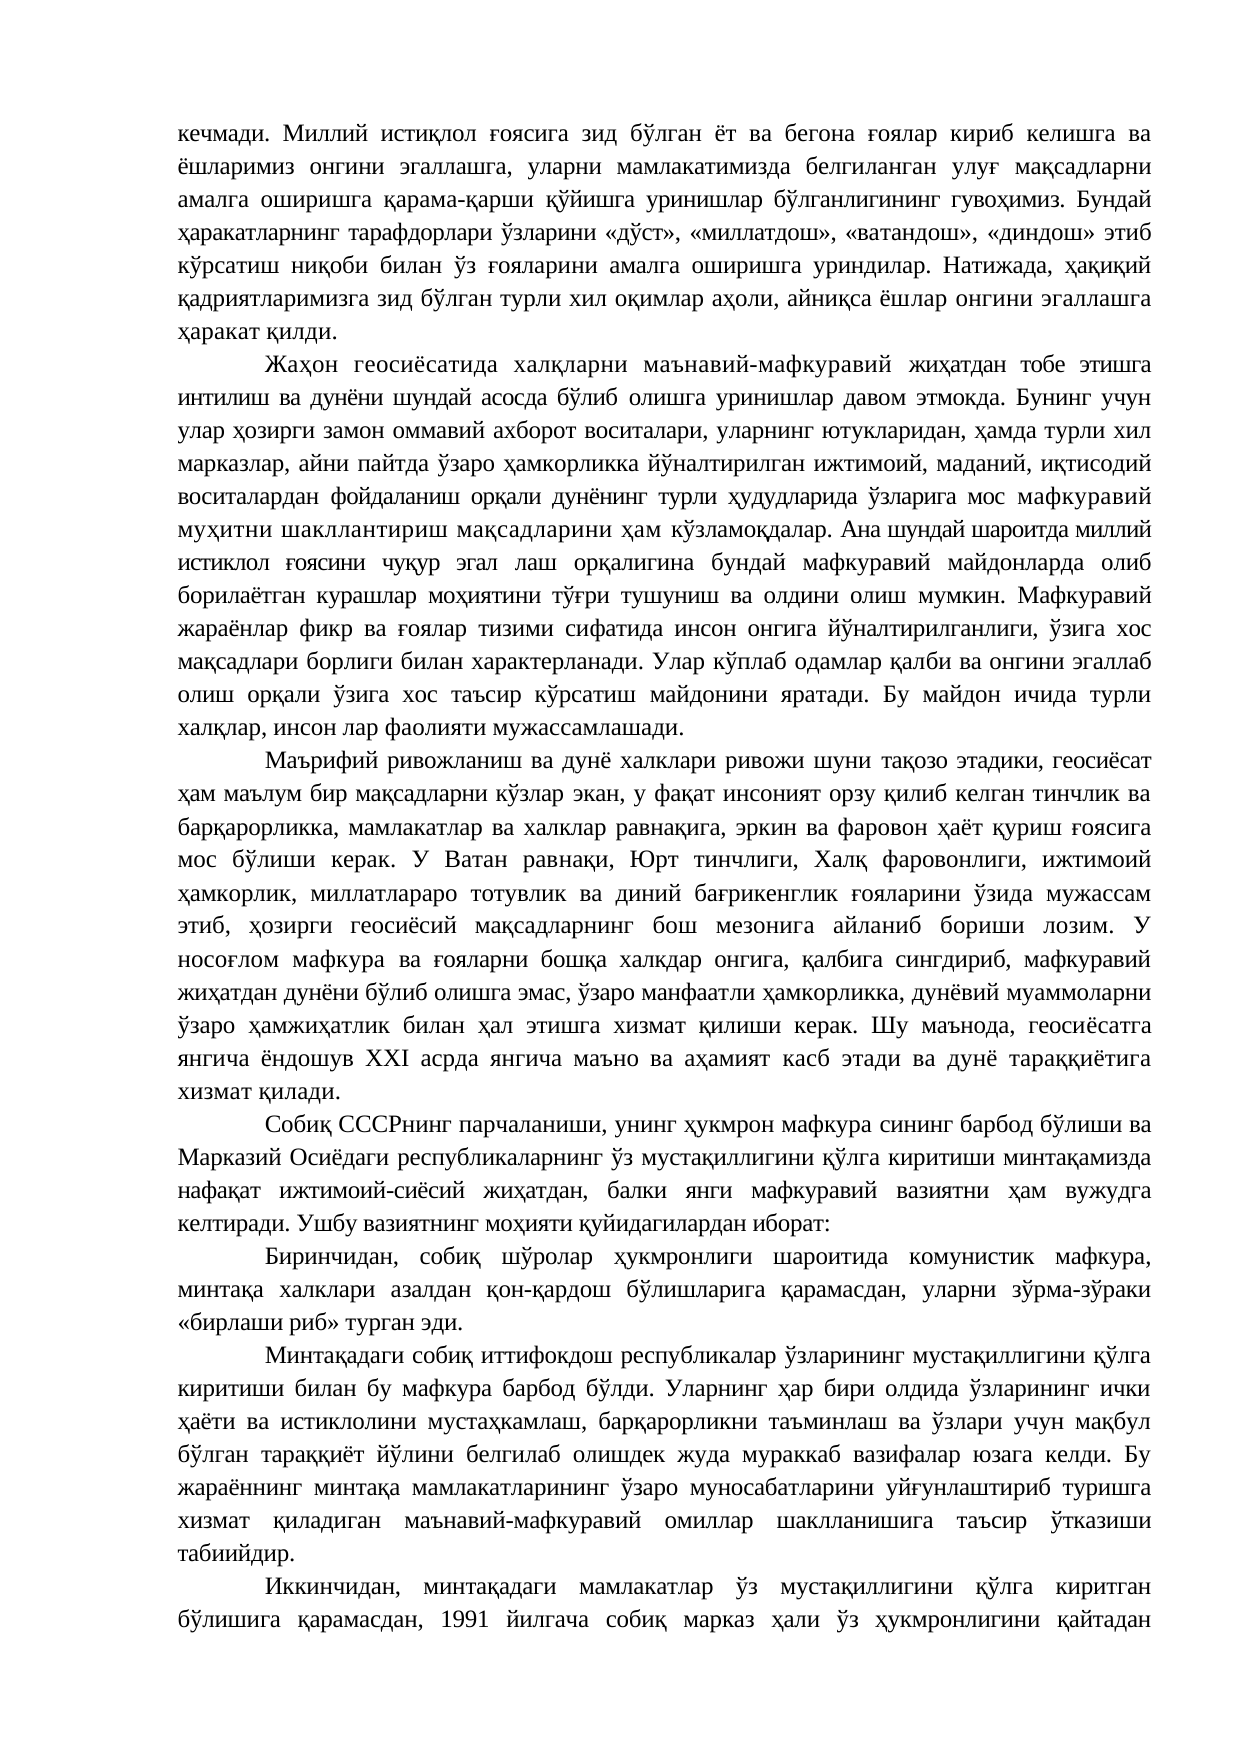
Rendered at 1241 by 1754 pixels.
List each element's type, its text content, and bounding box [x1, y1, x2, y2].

text Минтақадаги собиқ иттифокдош республикалар ўзларининг мустақиллигини қўлга киритиши билан бу мафкура барбод бўлди. Уларнинг ҳар бири олдида ўзларининг ички ҳаёти ва истиклолини мустаҳкамлаш, барқарорликни таъминлаш ва ўзлари учун мақбул бўлган тараққиёт йўлини белгилаб олишдек жуда мураккаб вазифалар юзага келди. Бу жараённинг минтақа мамлакатларининг ўзаро муносабатларини уйғунлаштириб туришга хизмат қиладиган маънавий-мафкуравий омиллар шаклланишига таъсир ўтказиши табиийдир. [177, 1340, 1152, 1567]
text Маърифий ривожланиш ва дунё халклари ривожи шуни тақозо этадики, геосиёсат ҳам маълум бир мақсадларни кўзлар экан, у фақат инсоният орзу қилиб келган тинчлик ва барқарорликка, мамлакатлар ва халклар равнақига, эркин ва фаровон ҳаёт қуриш ғоясига мос бўлиши керак. У Ватан равнақи, Юрт тинчлиги, Халқ фаровонлиги, ижтимоий ҳамкорлик, миллатлараро тотувлик ва диний бағрикенглик ғояларини ўзида мужассам этиб, ҳозирги геосиёсий мақсадларнинг бош мезонига айланиб бориши лозим. У носоғлом мафкура ва ғояларни бошқа халкдар онгига, қалбига сингдириб, мафкуравий жиҳатдан дунёни бўлиб олишга эмас, ўзаро манфаатли ҳамкорликка, дунёвий муаммоларни ўзаро ҳамжиҳатлик билан ҳал этишга хизмат қилиши керак. Шу маънода, геосиёсатга янгича ёндошув XXI асрда янгича маъно ва аҳамият касб этади ва дунё тараққиётига хизмат қилади. [177, 746, 1152, 1104]
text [177, 1571, 1152, 1633]
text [177, 118, 1152, 345]
text Собиқ СССРнинг парчаланиши, унинг ҳукмрон мафкура сининг барбод бўлиши ва Марказий Осиёдаги республикаларнинг ўз мустақиллигини қўлга киритиши минтақамизда нафақат ижтимоий-сиёсий жиҳатдан, балки янги мафкуравий вазиятни ҳам вужудга келтиради. Ушбу вазиятнинг моҳияти қуйидагилардан иборат: [177, 1109, 1152, 1237]
text Биринчидан, собиқ шўролар ҳукмронлиги шароитида комунистик мафкура, минтақа халклари азалдан қон-қардош бўлишларига қарамасдан, уларни зўрма-зўраки «бирлаши риб» турган эди. [177, 1241, 1152, 1336]
text Жаҳон геосиёсатида халқларни маънавий-мафкуравий жиҳатдан тобе этишга интилиш ва дунёни шундай асосда бўлиб олишга уринишлар давом этмокда. Бунинг учун улар ҳозирги замон оммавий ахборот воситалари, уларнинг ютукларидан, ҳамда турли хил марказлар, айни пайтда ўзаро ҳамкорликка йўналтирилган ижтимоий, маданий, иқтисодий воситалардан фойдаланиш орқали дунёнинг турли ҳудудларида ўзларига мос мафкуравий муҳитни шакллантириш мақсадларини ҳам кўзламоқдалар. Ана шундай шароитда миллий истиклол ғоясини чуқур эгал лаш орқалигина бундай мафкуравий майдонларда олиб борилаётган курашлар моҳиятини тўғри тушуниш ва олдини олиш мумкин. Мафкуравий жараёнлар фикр ва ғоялар тизими сифатида инсон онгига йўналтирилганлиги, ўзига хос мақсадлари борлиги билан характерланади. Улар кўплаб одамлар қалби ва онгини эгаллаб олиш орқали ўзига хос таъсир кўрсатиш майдонини яратади. Бу майдон ичида турли халқлар, инсон лар фаолияти мужассамлашади. [177, 349, 1152, 741]
